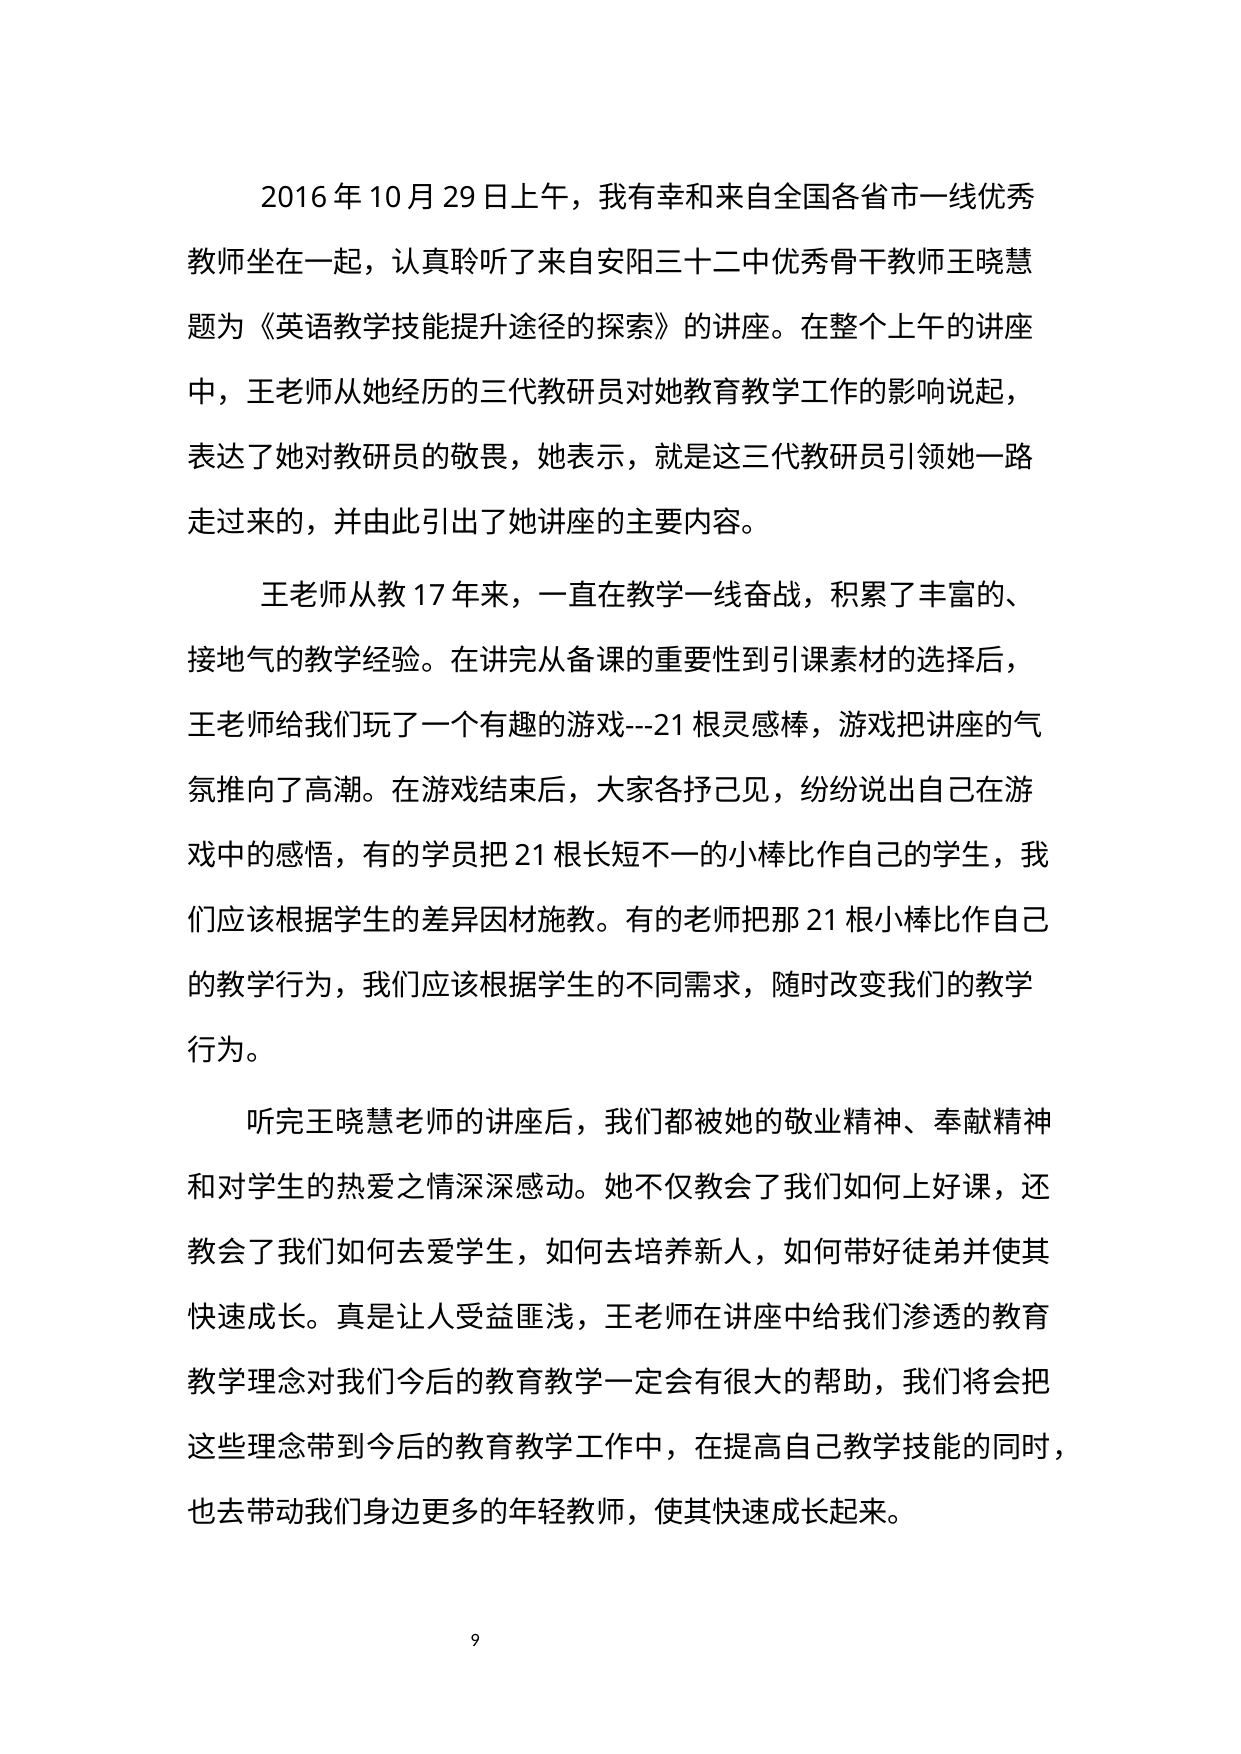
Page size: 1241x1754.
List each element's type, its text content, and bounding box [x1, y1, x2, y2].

text 2016年10月29日上午，我有幸和来自全国各省市一线优秀教师坐在一起，认真聆听了来自安阳三十二中优秀骨干教师王晓慧题为《英语教学技能提升途径的探索》的讲座。在整个上午的讲座中，王老师从她经历的三代教研员对她教育教学工作的影响说起，表达了她对教研员的敬畏，她表示，就是这三代教研员引领她一路走过来的，并由此引出了她讲座的主要内容。 [187, 162, 1053, 552]
text 王老师从教17年来，一直在教学一线奋战，积累了丰富的、接地气的教学经验。在讲完从备课的重要性到引课素材的选择后，王老师给我们玩了一个有趣的游戏---21根灵感棒，游戏把讲座的气氛推向了高潮。在游戏结束后，大家各抒己见，纷纷说出自己在游戏中的感悟，有的学员把21根长短不一的小棒比作自己的学生，我们应该根据学生的差异因材施教。有的老师把那21根小棒比作自己的教学行为，我们应该根据学生的不同需求，随时改变我们的教学行为。 [187, 560, 1053, 1080]
text 听完王晓慧老师的讲座后，我们都被她的敬业精神、奉献精神和对学生的热爱之情深深感动。她不仅教会了我们如何上好课，还教会了我们如何去爱学生，如何去培养新人，如何带好徒弟并使其快速成长。真是让人受益匪浅，王老师在讲座中给我们渗透的教育教学理念对我们今后的教育教学一定会有很大的帮助，我们将会把这些理念带到今后的教育教学工作中，在提高自己教学技能的同时，也去带动我们身边更多的年轻教师，使其快速成长起来。 [187, 1088, 1053, 1543]
